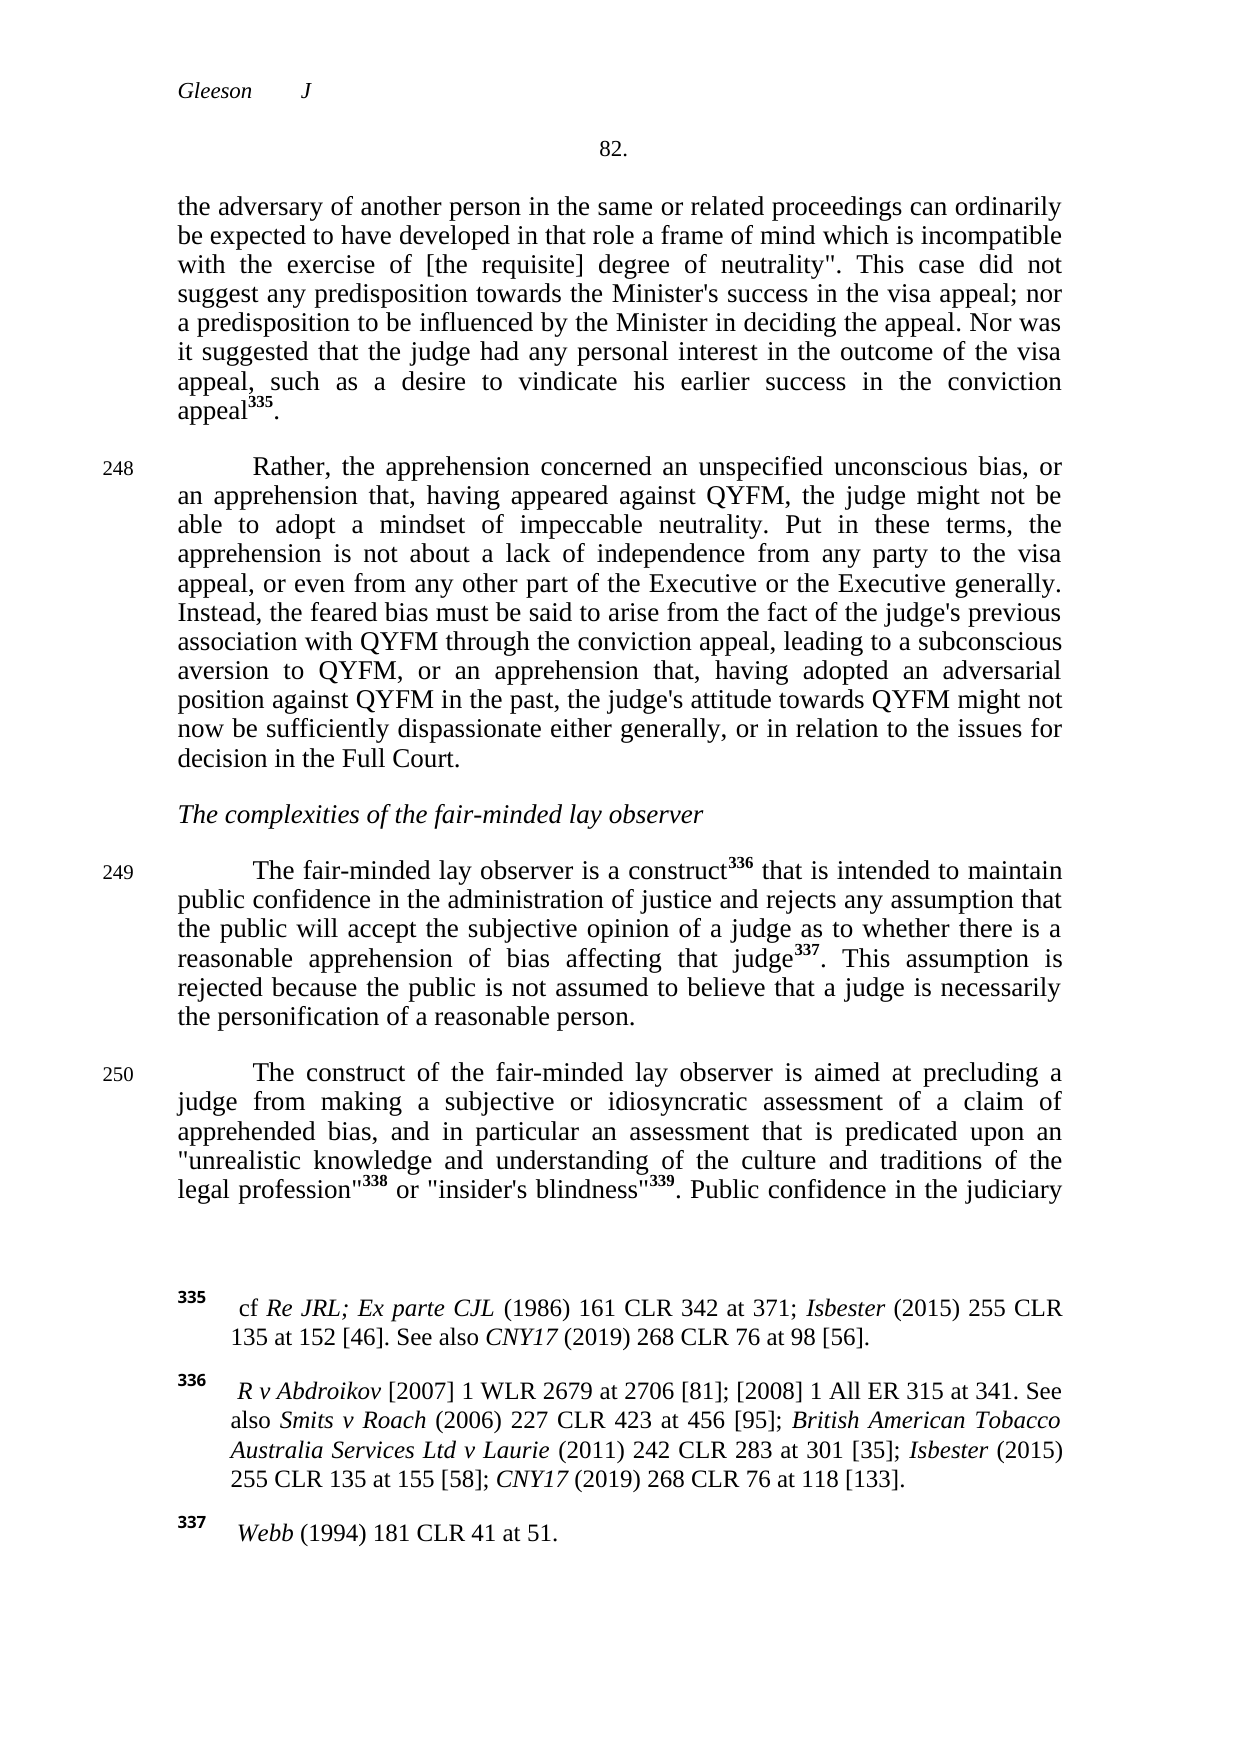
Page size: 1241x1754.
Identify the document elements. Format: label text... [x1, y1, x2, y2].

list The construct of the fair-minded lay observer is aimed at precluding a judge from making a subjective or idiosyncratic assessment of a claim of apprehended bias, and in particular an assessment that is predicated upon an "unrealistic knowledge and understanding of the culture and traditions of the legal profession" or "insider's blindness". Public confidence in the judiciary is not advanced by attributing to the fair-minded lay observer knowledge that ordinary experience suggests would not be known by the lay observer. [102, 1058, 1063, 1204]
list The fair-minded lay observer is a construct that is intended to maintain public confidence in the administration of justice and rejects any assumption that the public will accept the subjective opinion of a judge as to whether there is a reasonable apprehension of bias affecting that judge. This assumption is rejected because the public is not assumed to believe that a judge is necessarily the personification of a reasonable person. [102, 856, 1063, 1031]
list Rather, the apprehension concerned an unspecified unconscious bias, or an apprehension that, having appeared against QYFM, the judge might not be able to adopt a mindset of impeccable neutrality. Put in these terms, the apprehension is not about a lack of independence from any party to the visa appeal, or even from any other part of the Executive or the Executive generally. Instead, the feared bias must be said to arise from the fact of the judge's previous association with QYFM through the conviction appeal, leading to a subconscious aversion to QYFM, or an apprehension that, having adopted an adversarial position against QYFM in the past, the judge's attitude towards QYFM might not now be sufficiently dispassionate either generally, or in relation to the issues for decision in the Full Court. [102, 452, 1063, 773]
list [102, 192, 1063, 425]
subtitle The complexities of the fair-minded lay observer [177, 800, 1063, 829]
